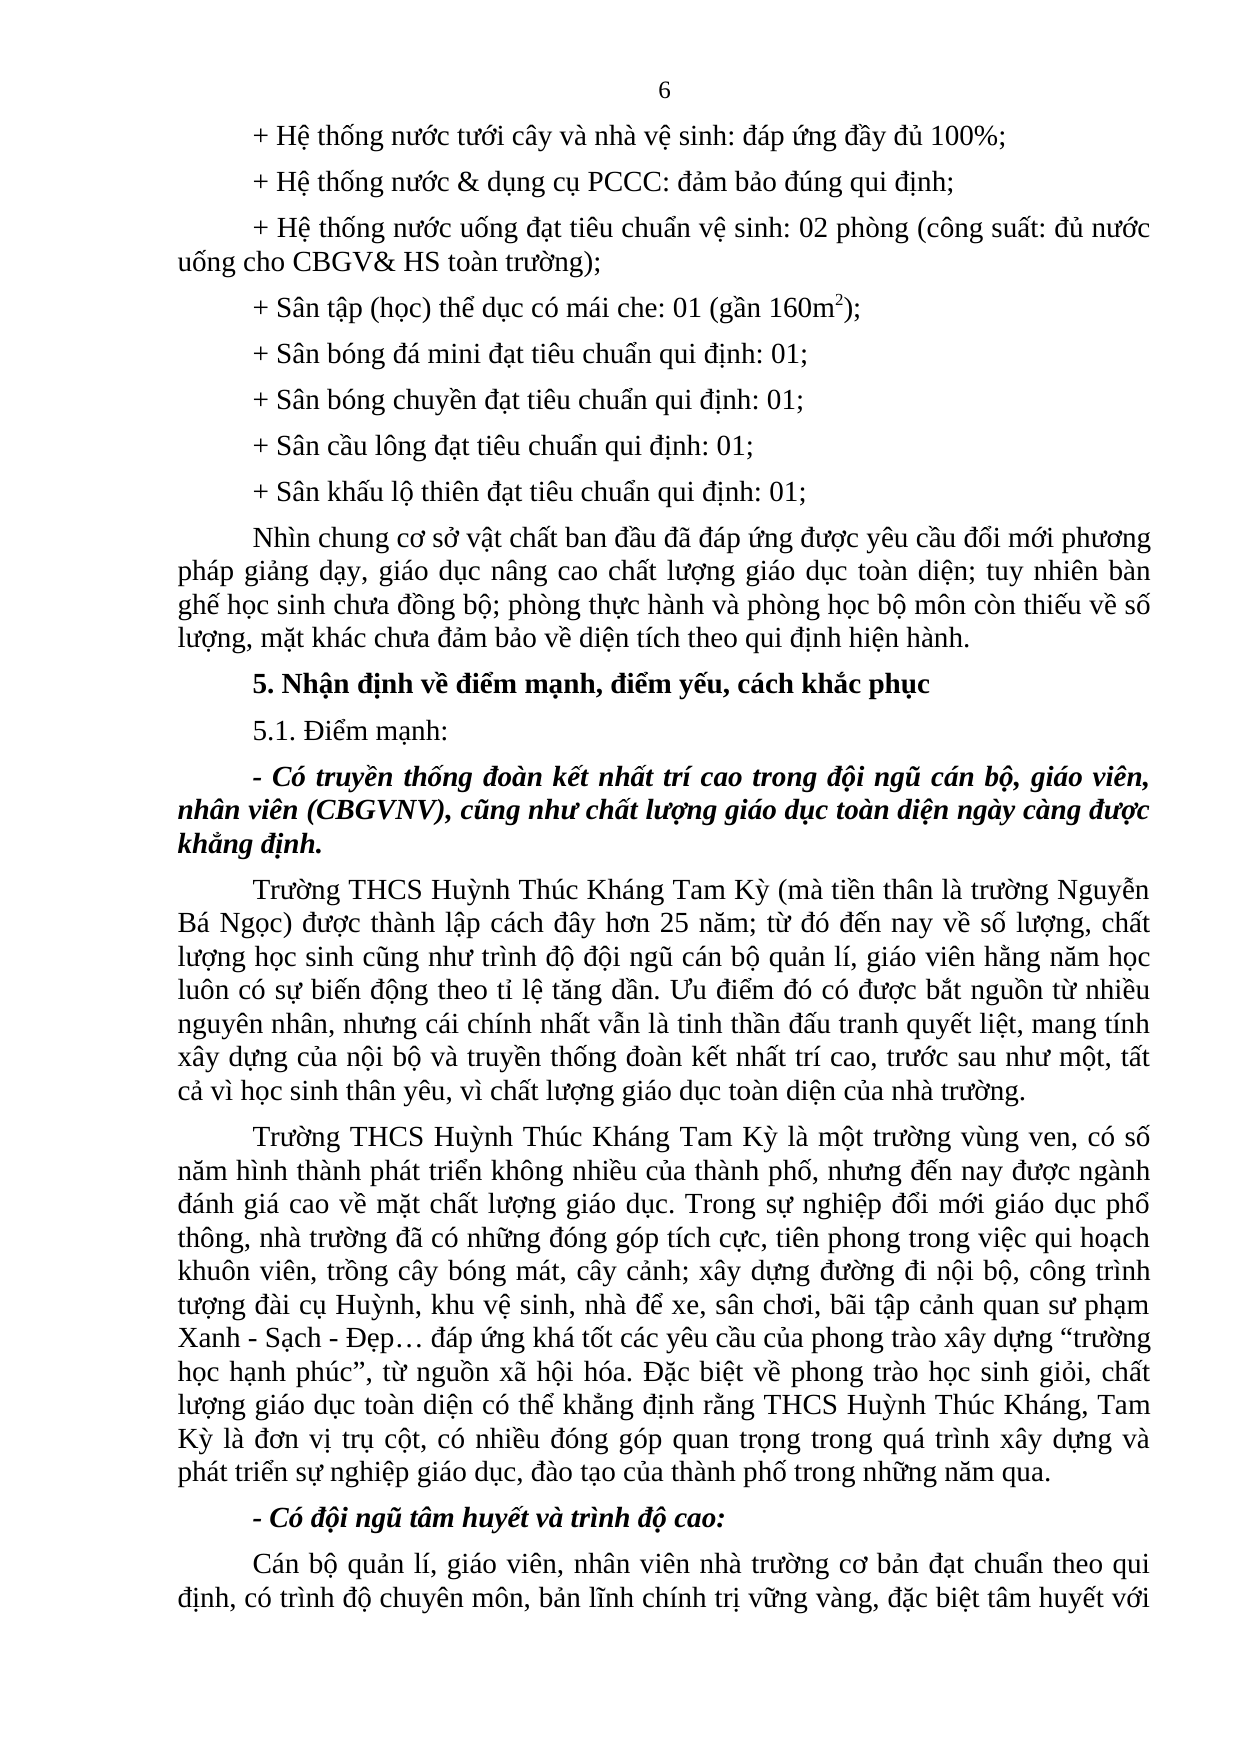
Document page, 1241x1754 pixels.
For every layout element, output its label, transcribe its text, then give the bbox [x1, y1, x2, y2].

text - Có truyền thống đoàn kết nhất trí cao trong đội ngũ cán bộ, giáo viên, nhân viên (CBGVNV), cũng như chất lượng giáo dục toàn diện ngày càng được khẳng định. [177, 759, 1152, 859]
text Trường THCS Huỳnh Thúc Kháng Tam Kỳ là một trường vùng ven, có số năm hình thành phát triển không nhiều của thành phố, nhưng đến nay được ngành đánh giá cao về mặt chất lượng giáo dục. Trong sự nghiệp đổi mới giáo dục phổ thông, nhà trường đã có những đóng góp tích cực, tiên phong trong việc qui hoạch khuôn viên, trồng cây bóng mát, cây cảnh; xây dựng đường đi nội bộ, công trình tượng đài cụ Huỳnh, khu vệ sinh, nhà để xe, sân chơi, bãi tập cảnh quan sư phạm Xanh - Sạch - Đẹp… đáp ứng khá tốt các yêu cầu của phong trào xây dựng “trường học hạnh phúc”, từ nguồn xã hội hóa. Đặc biệt về phong trào học sinh giỏi, chất lượng giáo dục toàn diện có thể khẳng định rằng THCS Huỳnh Thúc Kháng, Tam Kỳ là đơn vị trụ cột, có nhiều đóng góp quan trọng trong quá trình xây dựng và phát triển sự nghiệp giáo dục, đào tạo của thành phố trong những năm qua. [177, 1119, 1152, 1488]
text + Sân bóng chuyền đạt tiêu chuẩn qui định: 01; [177, 382, 1152, 415]
text + Hệ thống nước & dụng cụ PCCC: đảm bảo đúng qui định; [177, 164, 1152, 198]
text 5.1. Điểm mạnh: [177, 713, 1152, 746]
text + Hệ thống nước tưới cây và nhà vệ sinh: đáp ứng đầy đủ 100%; [177, 118, 1152, 152]
text Nhìn chung cơ sở vật chất ban đầu đã đáp ứng được yêu cầu đổi mới phương pháp giảng dạy, giáo dục nâng cao chất lượng giáo dục toàn diện; tuy nhiên bàn ghế học sinh chưa đồng bộ; phòng thực hành và phòng học bộ môn còn thiếu về số lượng, mặt khác chưa đảm bảo về diện tích theo qui định hiện hành. [177, 520, 1152, 654]
text + Hệ thống nước uống đạt tiêu chuẩn vệ sinh: 02 phòng (công suất: đủ nước uống cho CBGV& HS toàn trường); [177, 210, 1152, 277]
text + Sân cầu lông đạt tiêu chuẩn qui định: 01; [177, 428, 1152, 461]
text + Sân bóng đá mini đạt tiêu chuẩn qui định: 01; [177, 336, 1152, 369]
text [177, 1547, 1152, 1614]
text Trường THCS Huỳnh Thúc Kháng Tam Kỳ (mà tiền thân là trường Nguyễn Bá Ngọc) được thành lập cách đây hơn 25 năm; từ đó đến nay về số lượng, chất lượng học sinh cũng như trình độ đội ngũ cán bộ quản lí, giáo viên hằng năm học luôn có sự biến động theo tỉ lệ tăng dần. Ưu điểm đó có được bắt nguồn từ nhiều nguyên nhân, nhưng cái chính nhất vẫn là tinh thần đấu tranh quyết liệt, mang tính xây dựng của nội bộ và truyền thống đoàn kết nhất trí cao, trước sau như một, tất cả vì học sinh thân yêu, vì chất lượng giáo dục toàn diện của nhà trường. [177, 872, 1152, 1107]
text 5. Nhận định về điểm mạnh, điểm yếu, cách khắc phục [177, 667, 1152, 700]
text - Có đội ngũ tâm huyết và trình độ cao: [177, 1501, 1152, 1534]
text + Sân khấu lộ thiên đạt tiêu chuẩn qui định: 01; [177, 474, 1152, 507]
text + Sân tập (học) thể dục có mái che: 01 (gần 160m2); [177, 290, 1152, 323]
